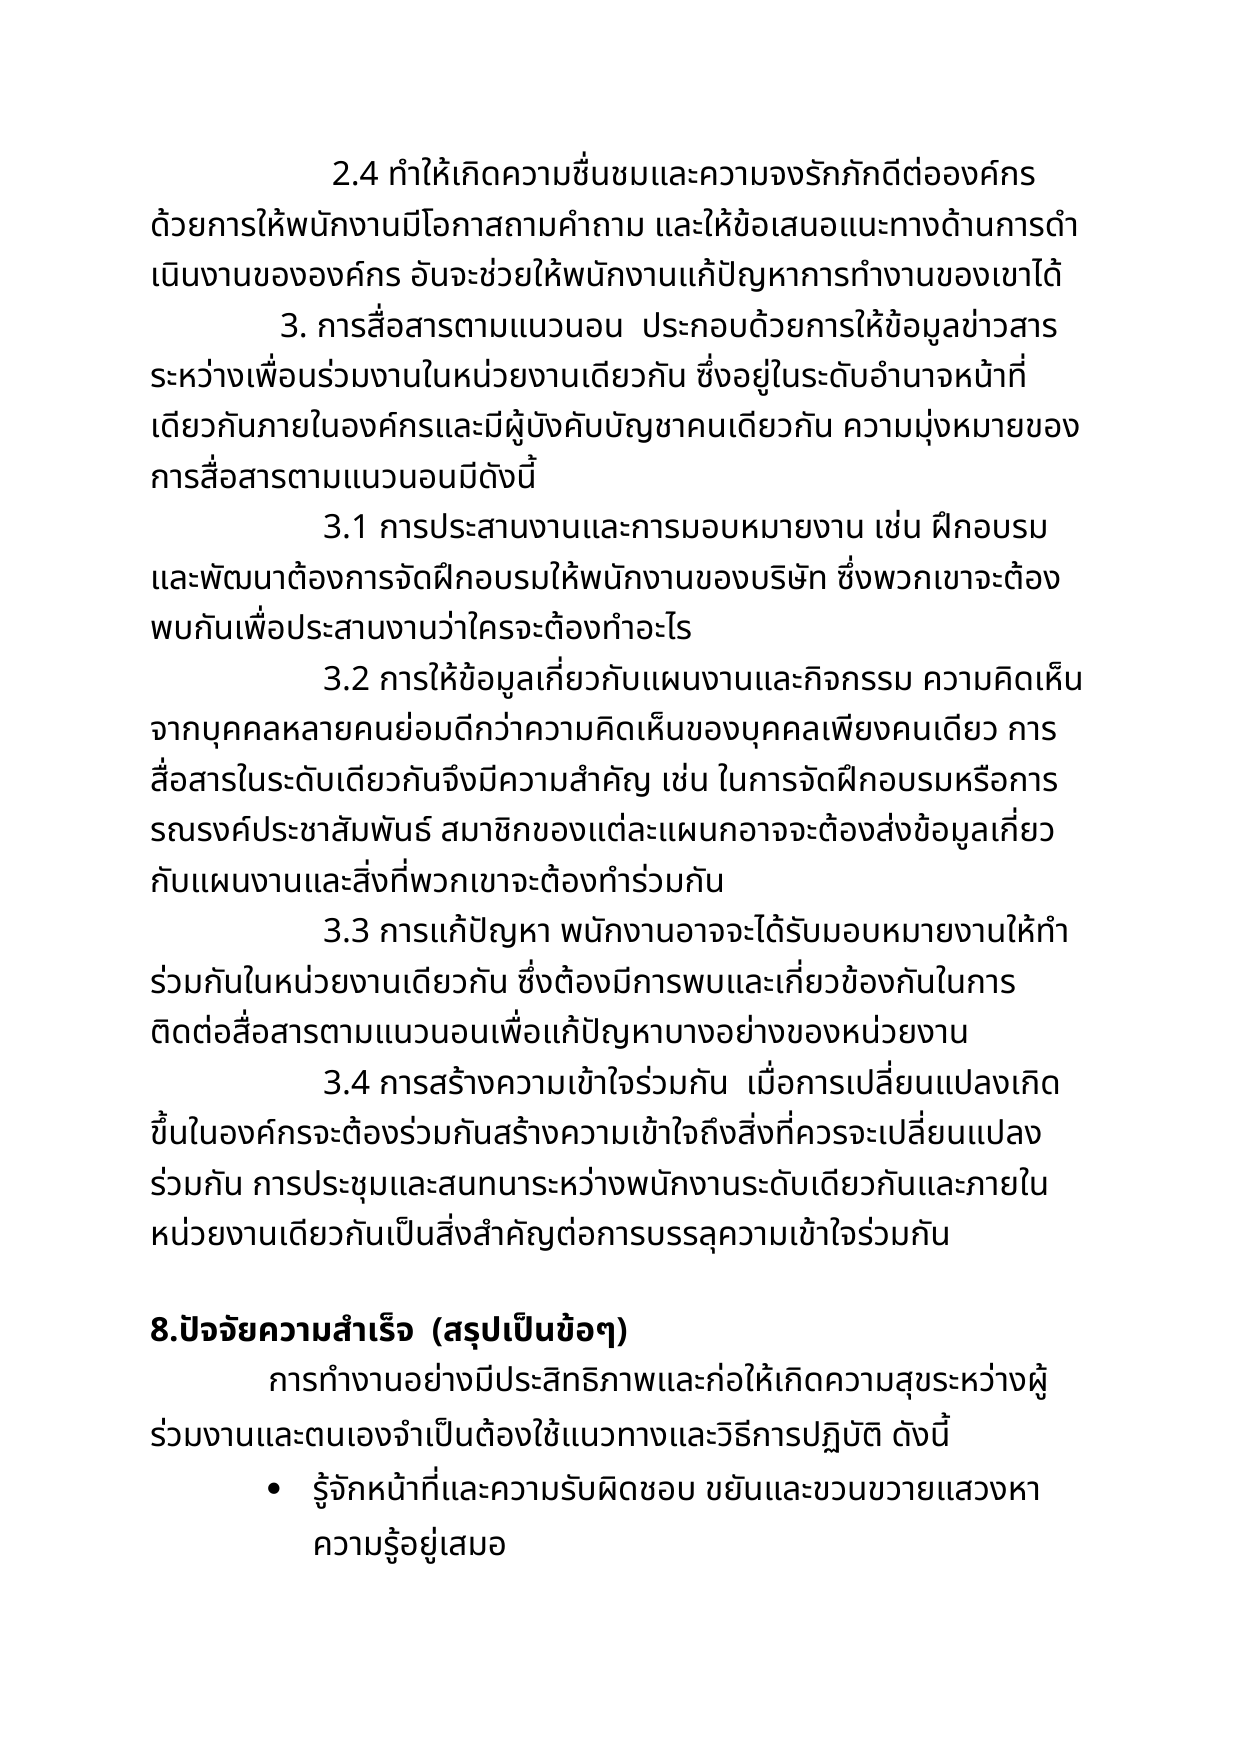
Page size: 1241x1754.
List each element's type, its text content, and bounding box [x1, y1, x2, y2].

text 8.ปัจจัยความสำเร็จ (สรุปเป็นข้อๆ) [150, 1306, 1090, 1356]
text 2.4 ทําให้เกิดความชื่นชมและความจงรักภักดีต่อองค์กรด้วยการให้พนักงานมีโอกาสถามคําถาม และให้ข้อเสนอแนะทางด้านการดําเนินงานขององค์กร อันจะช่วยให้พนักงานแก้ปัญหาการทํางานของเขาได้ [150, 150, 1090, 301]
text 3.2 การให้ข้อมูลเกี่ยวกับแผนงานและกิจกรรม ความคิดเห็นจากบุคคลหลายคนย่อมดีกว่าความคิดเห็นของบุคคลเพียงคนเดียว การสื่อสารในระดับเดียวกันจึงมีความสําคัญ เช่น ในการจัดฝึกอบรมหรือการรณรงค์ประชาสัมพันธ์ สมาชิกของแต่ละแผนกอาจจะต้องส่งข้อมูลเกี่ยวกับแผนงานและสิ่งที่พวกเขาจะต้องทําร่วมกัน [150, 655, 1090, 907]
list รู้จักหน้าที่และความรับผิดชอบ ขยันและขวนขวายแสวงหาความรู้อยู่เสมอ [268, 1465, 1090, 1570]
text 3.1 การประสานงานและการมอบหมายงาน เช่น ฝึกอบรมและพัฒนาต้องการจัดฝึกอบรมให้พนักงานของบริษัท ซึ่งพวกเขาจะต้องพบกันเพื่อประสานงานว่าใครจะต้องทําอะไร [150, 503, 1090, 655]
text 3. การสื่อสารตามแนวนอน ประกอบด้วยการให้ข้อมูลข่าวสารระหว่างเพื่อนร่วมงานในหน่วยงานเดียวกัน ซึ่งอยู่ในระดับอํานาจหน้าที่เดียวกันภายในองค์กรและมีผู้บังคับบัญชาคนเดียวกัน ความมุ่งหมายของการสื่อสารตามแนวนอนมีดังนี้ [150, 301, 1090, 503]
text 3.3 การแก้ปัญหา พนักงานอาจจะได้รับมอบหมายงานให้ทําร่วมกันในหน่วยงานเดียวกัน ซึ่งต้องมีการพบและเกี่ยวข้องกันในการติดต่อสื่อสารตามแนวนอนเพื่อแก้ปัญหาบางอย่างของหน่วยงาน [150, 907, 1090, 1058]
text 3.4 การสร้างความเข้าใจร่วมกัน เมื่อการเปลี่ยนแปลงเกิดขึ้นในองค์กรจะต้องร่วมกันสร้างความเข้าใจถึงสิ่งที่ควรจะเปลี่ยนแปลงร่วมกัน การประชุมและสนทนาระหว่างพนักงานระดับเดียวกันและภายในหน่วยงานเดียวกันเป็นสิ่งสําคัญต่อการบรรลุความเข้าใจร่วมกัน [150, 1058, 1090, 1260]
list การทำงานอย่างมีประสิทธิภาพและก่อให้เกิดความสุขระหว่างผู้ร่วมงานและตนเองจำเป็นต้องใช้แนวทางและวิธีการปฏิบัติ ดังนี้ [150, 1356, 1090, 1461]
